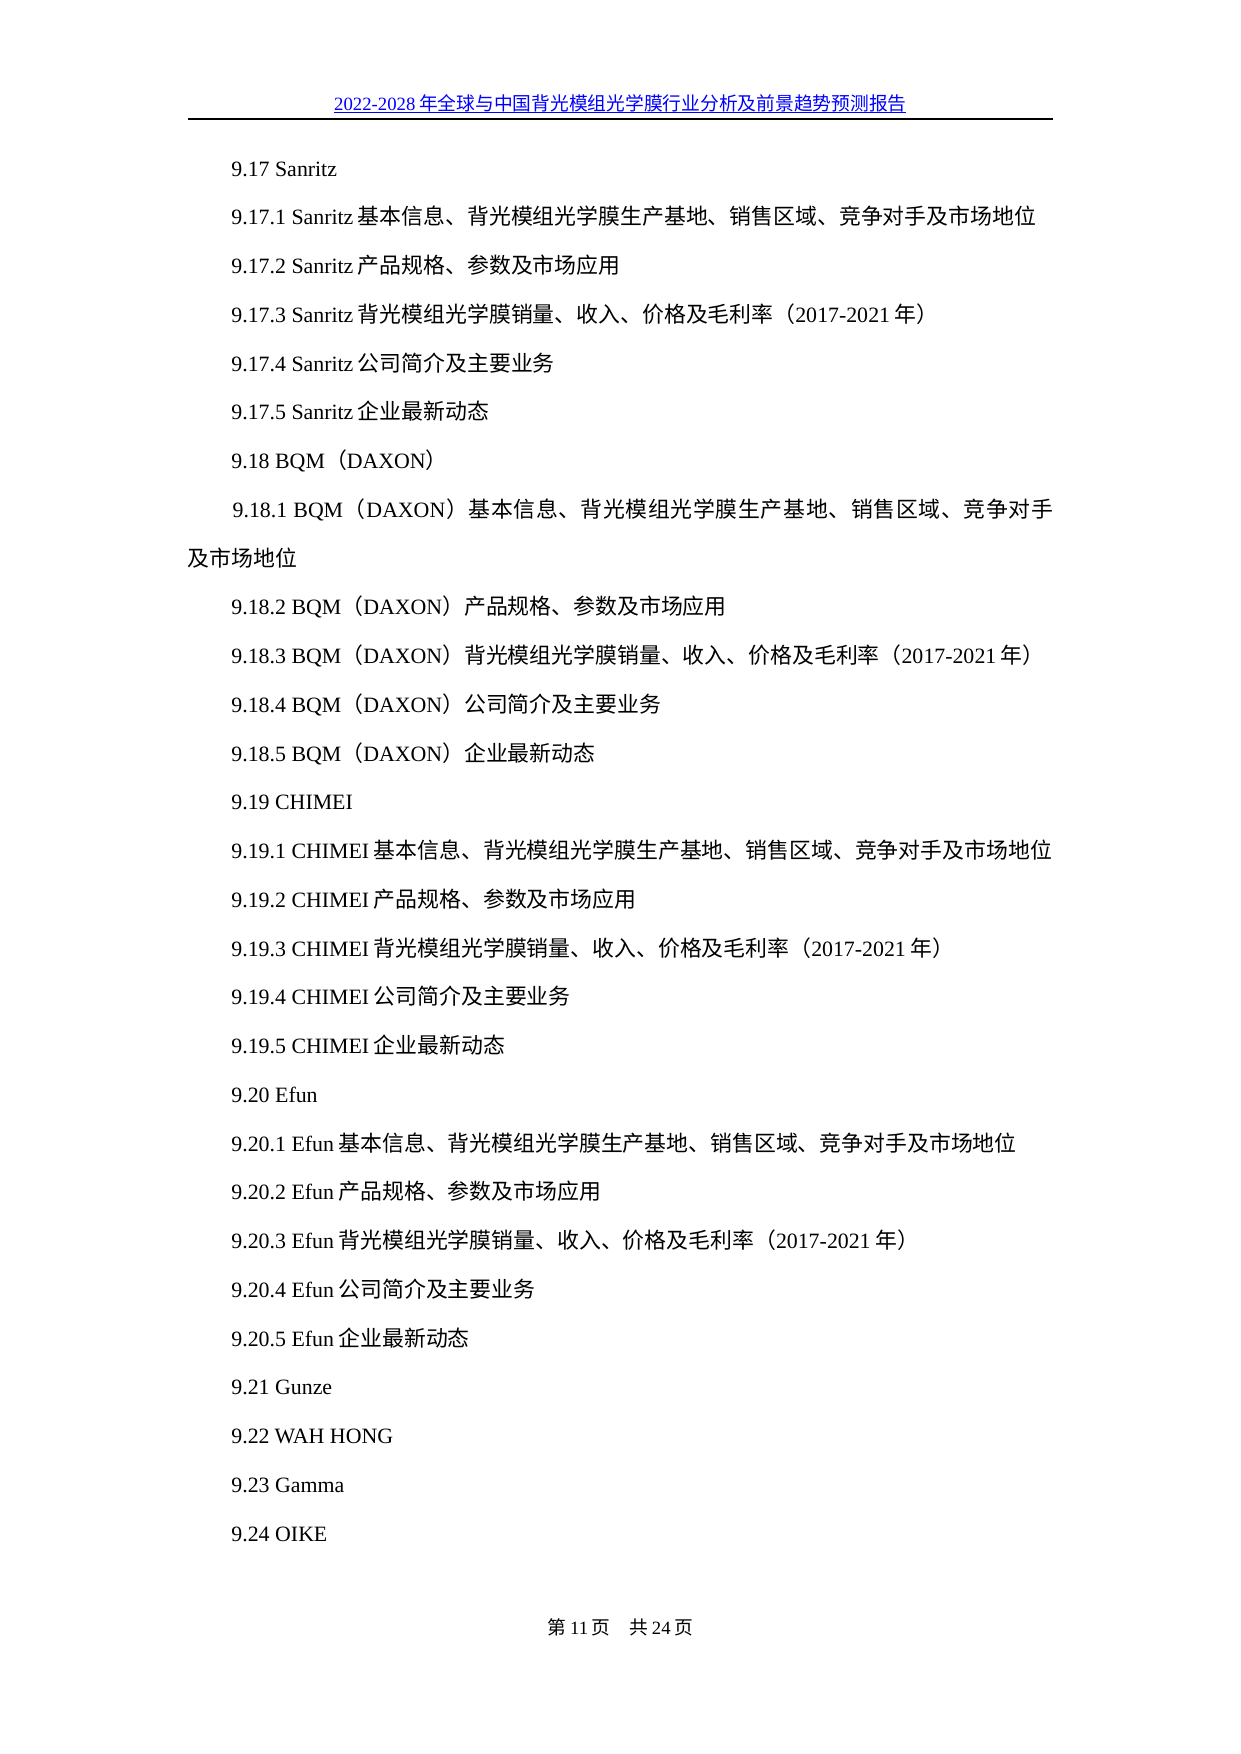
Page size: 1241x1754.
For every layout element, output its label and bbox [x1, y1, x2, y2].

text [187, 150, 1053, 1548]
